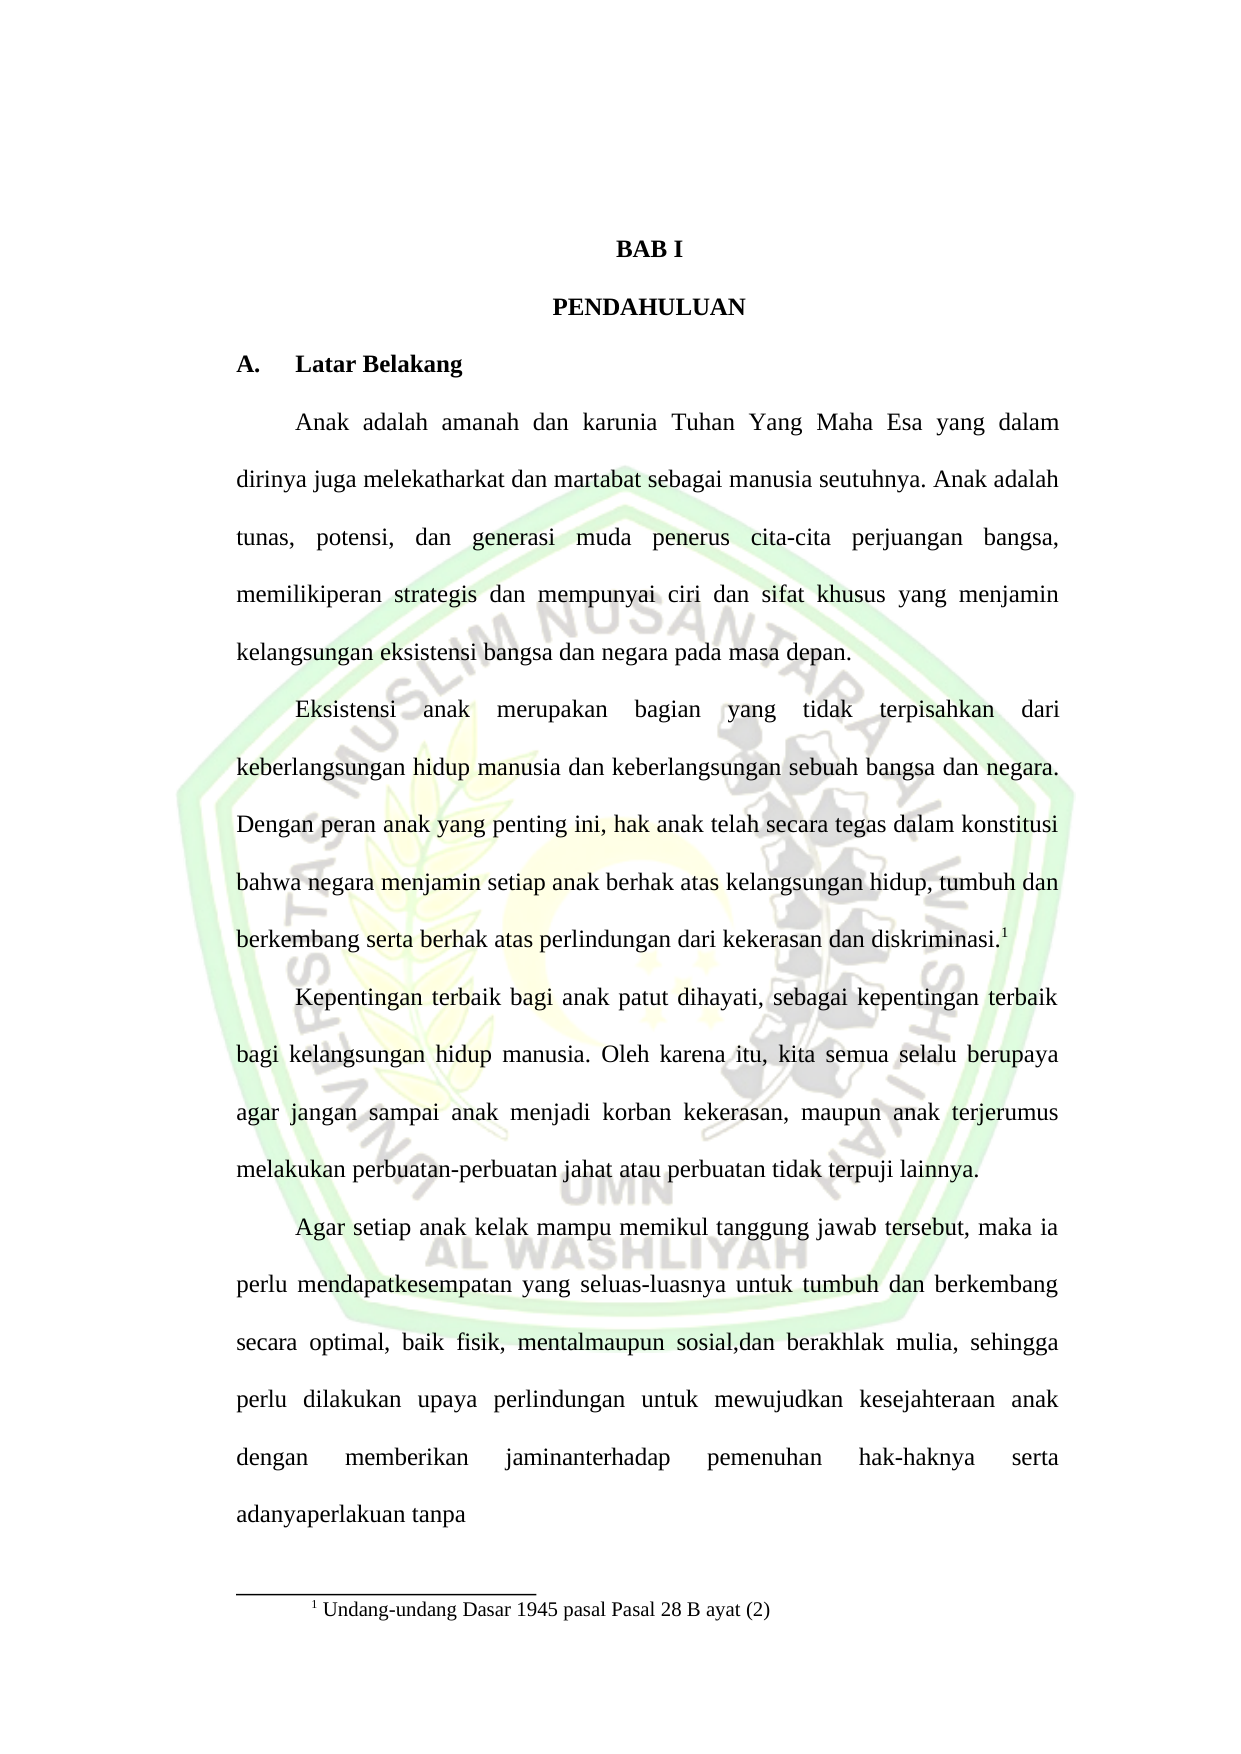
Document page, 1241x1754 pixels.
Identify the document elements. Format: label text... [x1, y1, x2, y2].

text Kepentingan terbaik bagi anak patut dihayati, sebagai kepentingan terbaik bagi kelangsungan hidup manusia. Oleh karena itu, kita semua selalu berupaya agar jangan sampai anak menjadi korban kekerasan, maupun anak terjerumus melakukan perbuatan-perbuatan jahat atau perbuatan tidak terpuji lainnya. [236, 982, 1059, 1183]
text Eksistensi anak merupakan bagian yang tidak terpisahkan dari keberlangsungan hidup manusia dan keberlangsungan sebuah bangsa dan negara. Dengan peran anak yang penting ini, hak anak telah secara tegas dalam konstitusi bahwa negara menjamin setiap anak berhak atas kelangsungan hidup, tumbuh dan berkembang serta berhak atas perlindungan dari kekerasan dan diskriminasi.1 [236, 694, 1060, 953]
text Agar setiap anak kelak mampu memikul tanggung jawab tersebut, maka ia perlu mendapatkesempatan yang seluas-luasnya untuk tumbuh dan berkembang secara optimal, baik fisik, mentalmaupun sosial,dan berakhlak mulia, sehingga perlu dilakukan upaya perlindungan untuk mewujudkan kesejahteraan anak dengan memberikan jaminanterhadap pemenuhan hak-haknya serta adanyaperlakuan tanpa [236, 1212, 1059, 1528]
text 1 Undang-undang Dasar 1945 pasal Pasal 28 B ayat (2) [311, 1597, 1076, 1621]
text Anak adalah amanah dan karunia Tuhan Yang Maha Esa yang dalam dirinya juga melekatharkat dan martabat sebagai manusia seutuhnya. Anak adalah tunas, potensi, dan generasi muda penerus cita-cita perjuangan bangsa, memilikiperan strategis dan mempunyai ciri dan sifat khusus yang menjamin kelangsungan eksistensi bangsa dan negara pada masa depan. [236, 407, 1059, 665]
subtitle BAB I PENDAHULUAN [552, 234, 746, 321]
list Latar Belakang [236, 349, 1076, 378]
